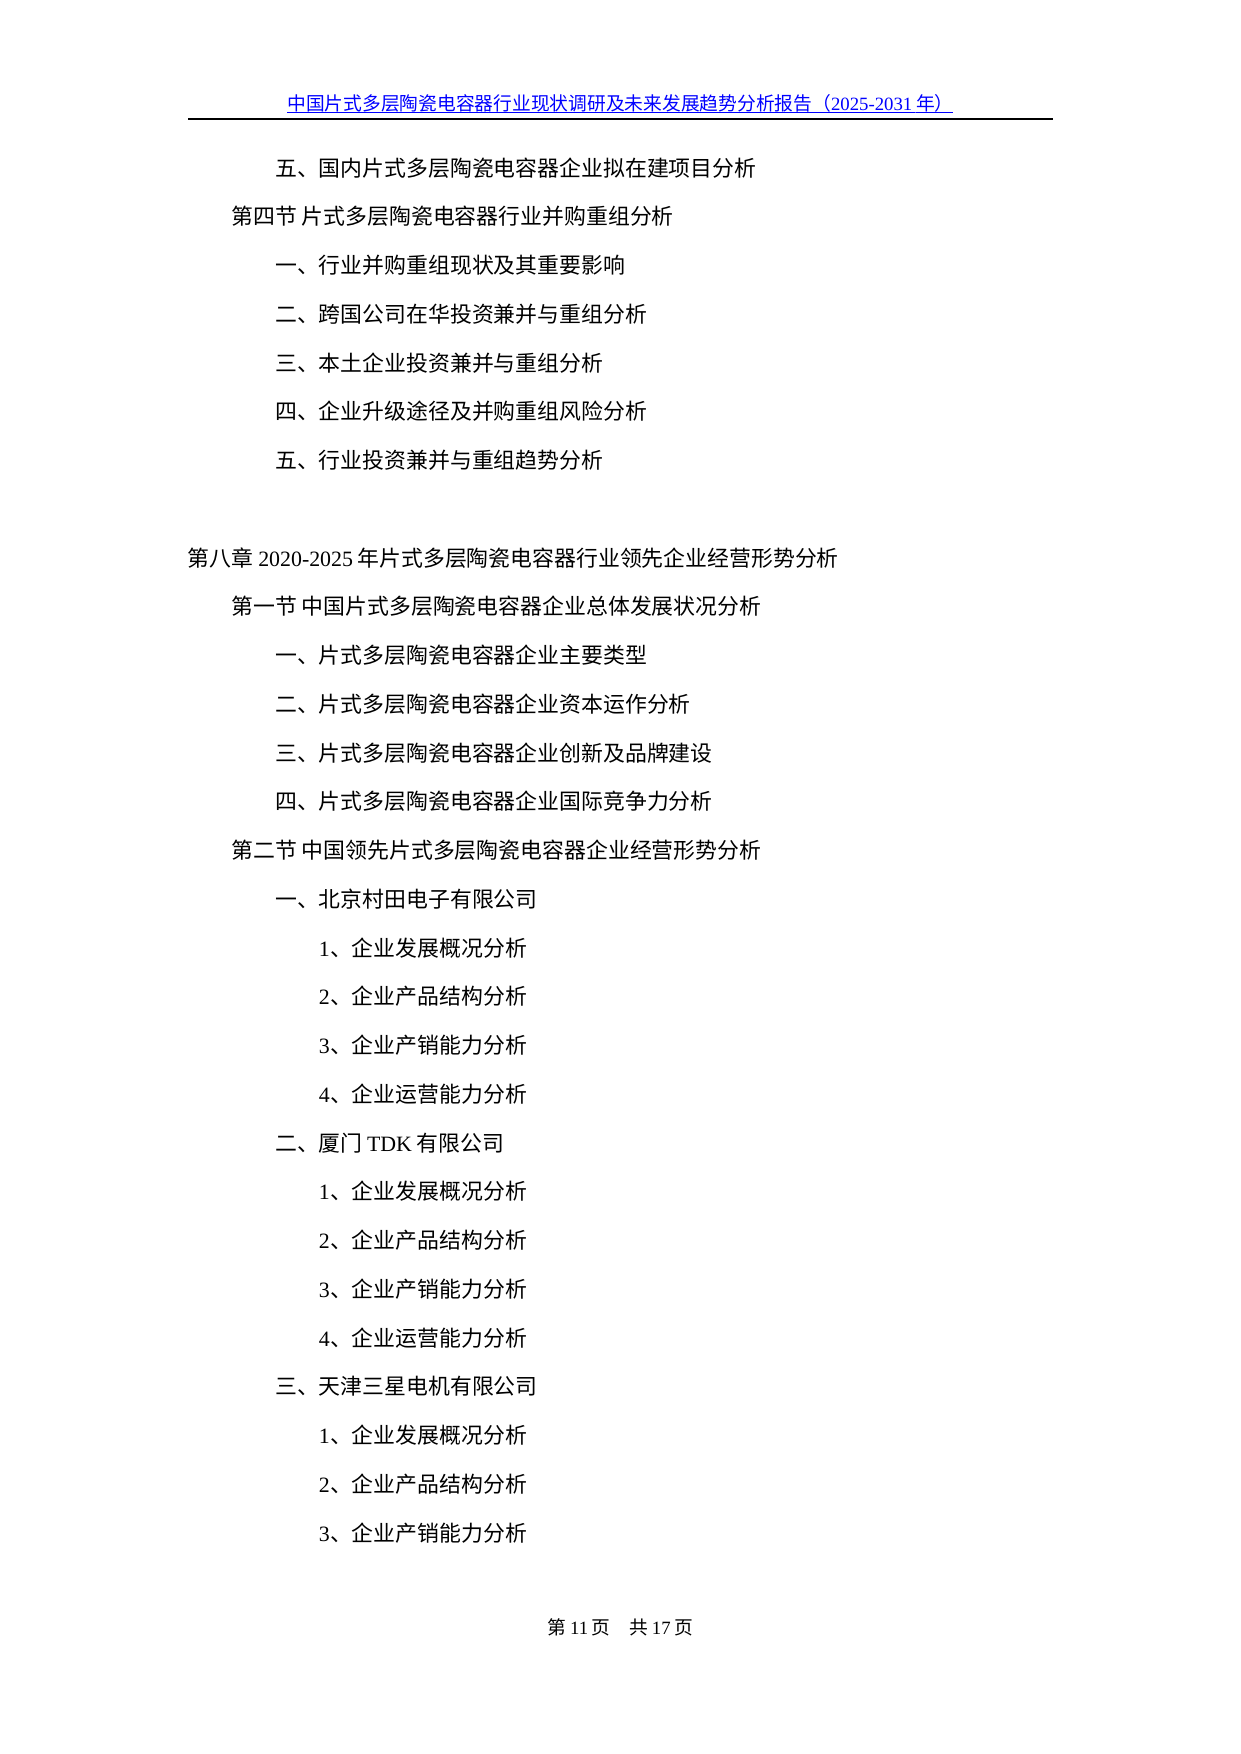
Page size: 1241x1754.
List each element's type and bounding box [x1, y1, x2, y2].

text [187, 150, 1053, 1548]
